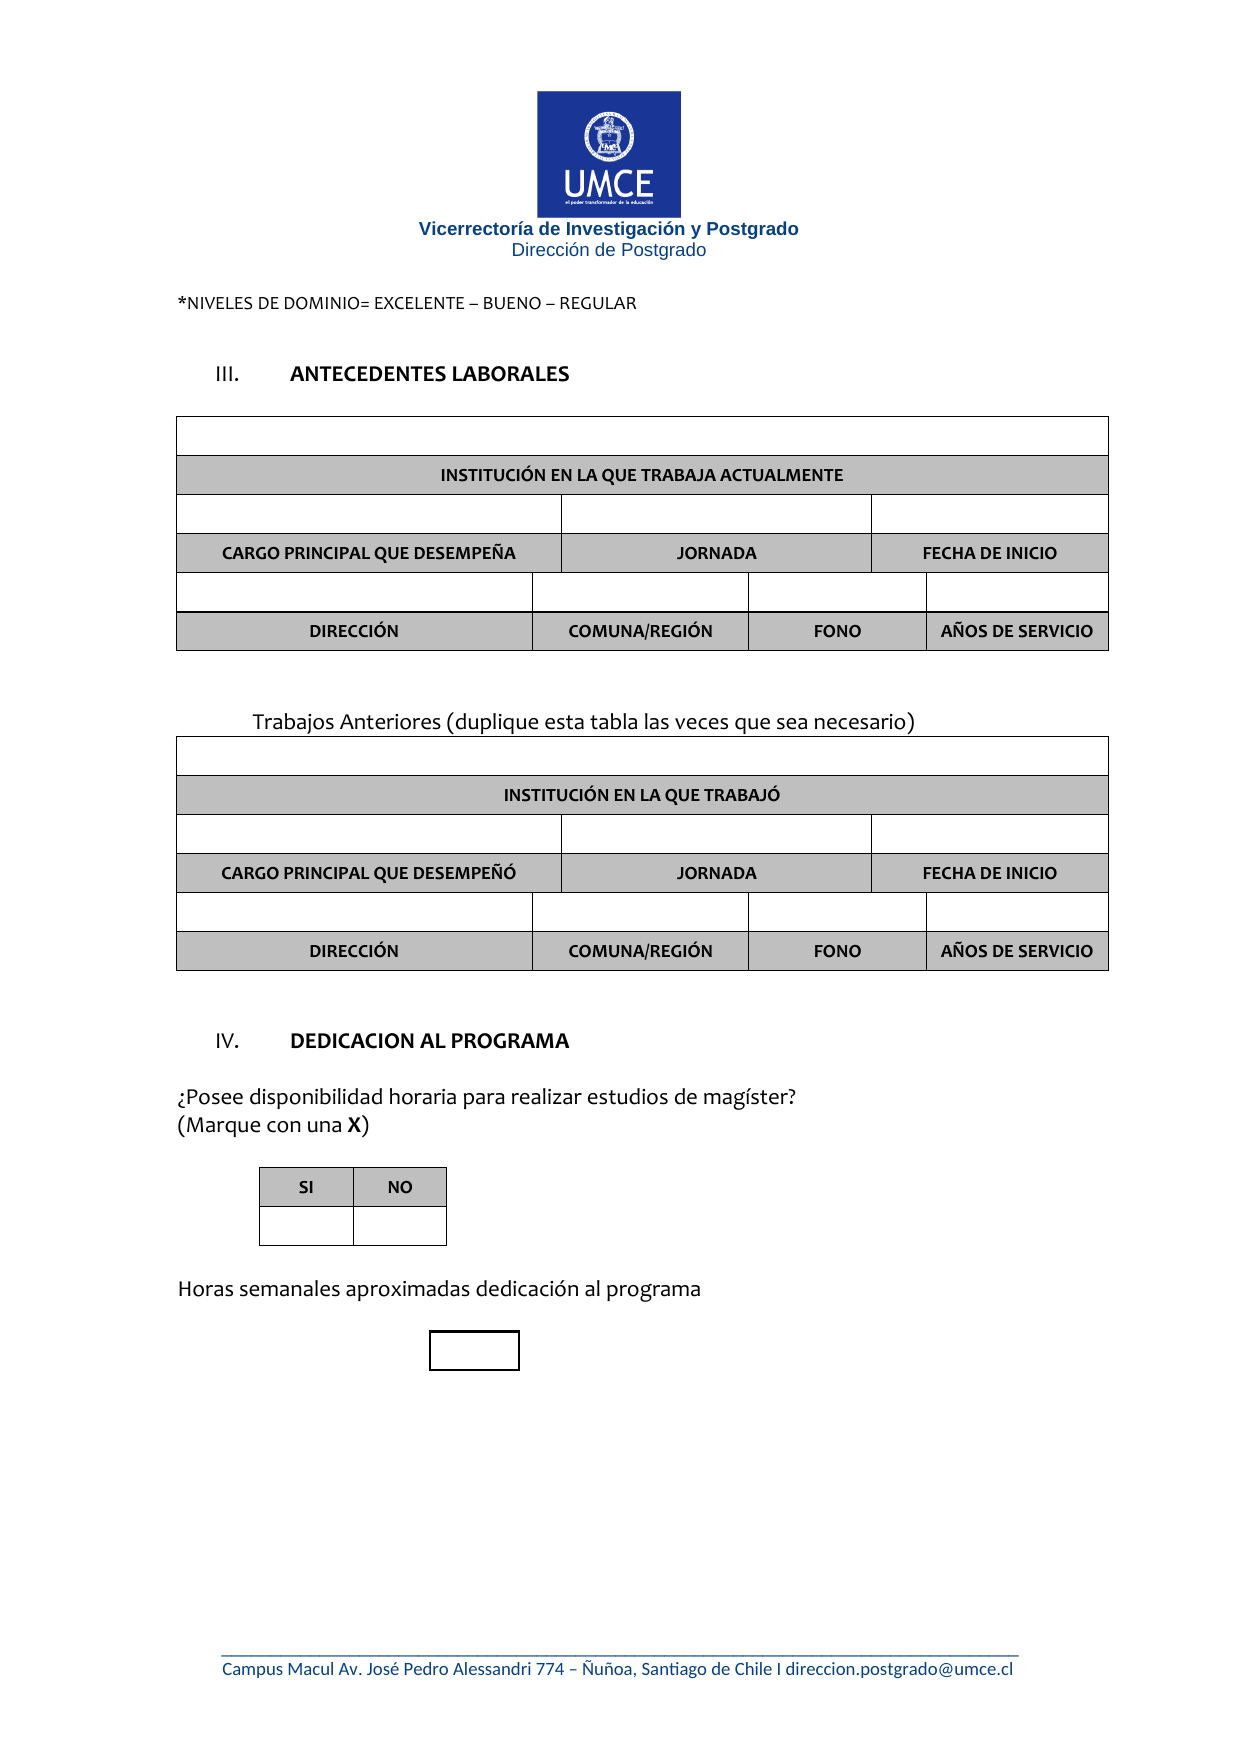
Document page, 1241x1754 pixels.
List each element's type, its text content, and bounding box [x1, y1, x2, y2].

table_cell [749, 893, 926, 931]
table_cell [562, 815, 871, 853]
table_cell [177, 573, 532, 611]
table_cell FONO [749, 613, 926, 650]
table_cell [533, 893, 748, 931]
table_cell JORNADA [562, 534, 871, 572]
table_header [177, 737, 1108, 774]
table_cell [927, 893, 1108, 931]
list ANTECEDENTES LABORALES [215, 360, 1063, 388]
table_cell JORNADA [562, 854, 871, 892]
list DEDICACION AL PROGRAMA [215, 1027, 1063, 1055]
text *NIVELES DE DOMINIO= EXCELENTE – BUENO – REGULAR [177, 291, 1063, 314]
table_cell COMUNA/REGIÓN [533, 932, 748, 970]
table_cell [260, 1207, 353, 1245]
text Horas semanales aproximadas dedicación al programa [177, 1274, 1063, 1302]
table_cell [533, 573, 748, 611]
table_cell [354, 1207, 446, 1245]
table_header [431, 1333, 518, 1369]
table_header SI [260, 1168, 353, 1206]
table_cell [872, 495, 1108, 533]
table_cell CARGO PRINCIPAL QUE DESEMPEÑA [177, 534, 561, 572]
table_cell AÑOS DE SERVICIO [927, 932, 1108, 970]
table_cell AÑOS DE SERVICIO [927, 613, 1108, 650]
table_cell [177, 815, 561, 853]
table_cell [927, 573, 1108, 611]
table_cell DIRECCIÓN [177, 932, 532, 970]
table_cell INSTITUCIÓN EN LA QUE TRABAJA ACTUALMENTE [177, 456, 1108, 494]
table_cell COMUNA/REGIÓN [533, 613, 748, 650]
table_cell [749, 573, 926, 611]
picture [537, 91, 681, 218]
table_cell FECHA DE INICIO [872, 854, 1108, 892]
table_cell CARGO PRINCIPAL QUE DESEMPEÑÓ [177, 854, 561, 892]
table_cell [872, 815, 1108, 853]
table_header NO [354, 1168, 446, 1206]
table_cell [177, 495, 561, 533]
text Trabajos Anteriores (duplique esta tabla las veces que sea necesario) [252, 707, 1063, 736]
text ¿Posee disponibilidad horaria para realizar estudios de magíster? [177, 1083, 1063, 1111]
table_cell INSTITUCIÓN EN LA QUE TRABAJÓ [177, 776, 1108, 814]
table_cell [177, 893, 532, 931]
table_cell FECHA DE INICIO [872, 534, 1108, 572]
text (Marque con una X) [177, 1111, 1063, 1139]
table_header [177, 417, 1108, 455]
table_cell DIRECCIÓN [177, 613, 532, 650]
table_cell [562, 495, 871, 533]
table_cell FONO [749, 932, 926, 970]
